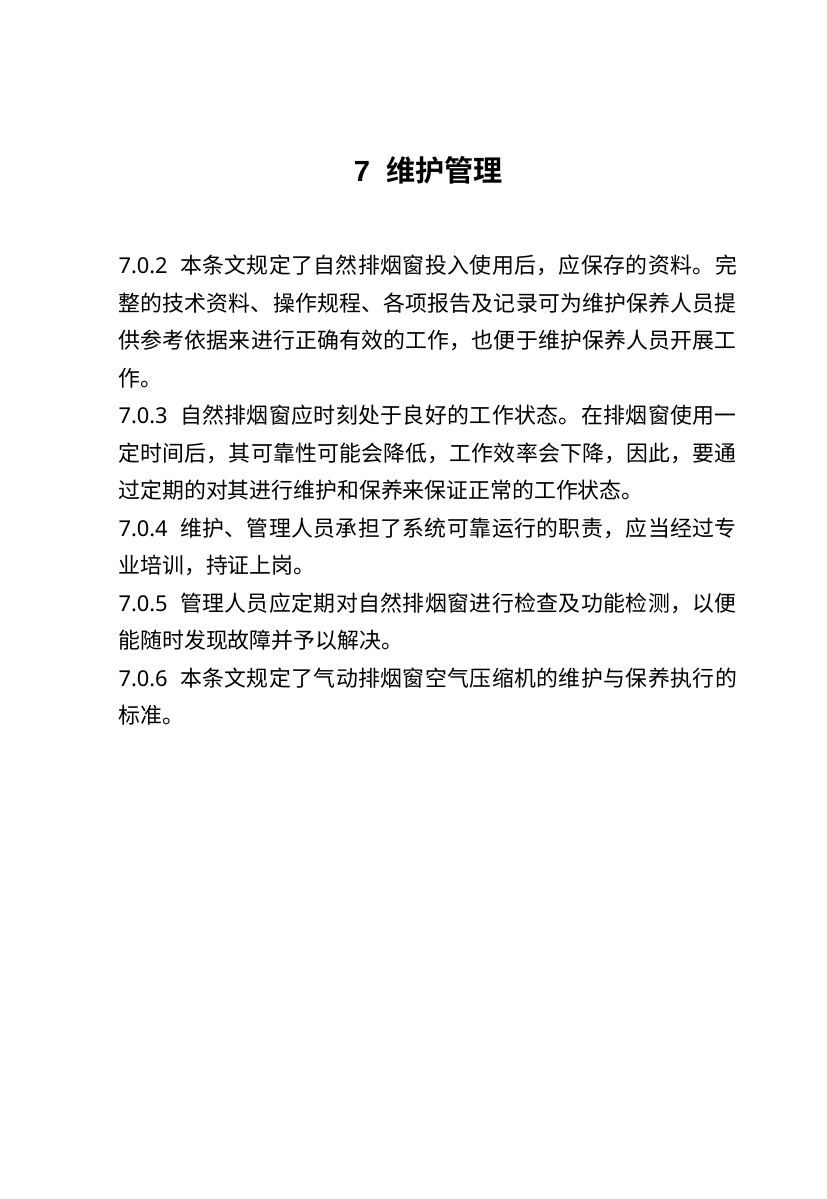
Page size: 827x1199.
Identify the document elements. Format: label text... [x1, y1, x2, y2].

text 7.0.4 维护、管理人员承担了系统可靠运行的职责，应当经过专业培训，持证上岗。 [118, 506, 738, 581]
text 7.0.5 管理人员应定期对自然排烟窗进行检查及功能检测，以便能随时发现故障并予以解决。 [118, 581, 738, 656]
text 7 维护管理 [118, 147, 738, 189]
text 7.0.6 本条文规定了气动排烟窗空气压缩机的维护与保养执行的标准。 [118, 656, 738, 731]
text 7.0.2 本条文规定了自然排烟窗投入使用后，应保存的资料。完整的技术资料、操作规程、各项报告及记录可为维护保养人员提供参考依据来进行正确有效的工作，也便于维护保养人员开展工作。 [118, 244, 738, 394]
text 7.0.3 自然排烟窗应时刻处于良好的工作状态。在排烟窗使用一定时间后，其可靠性可能会降低，工作效率会下降，因此，要通过定期的对其进行维护和保养来保证正常的工作状态。 [118, 394, 738, 506]
